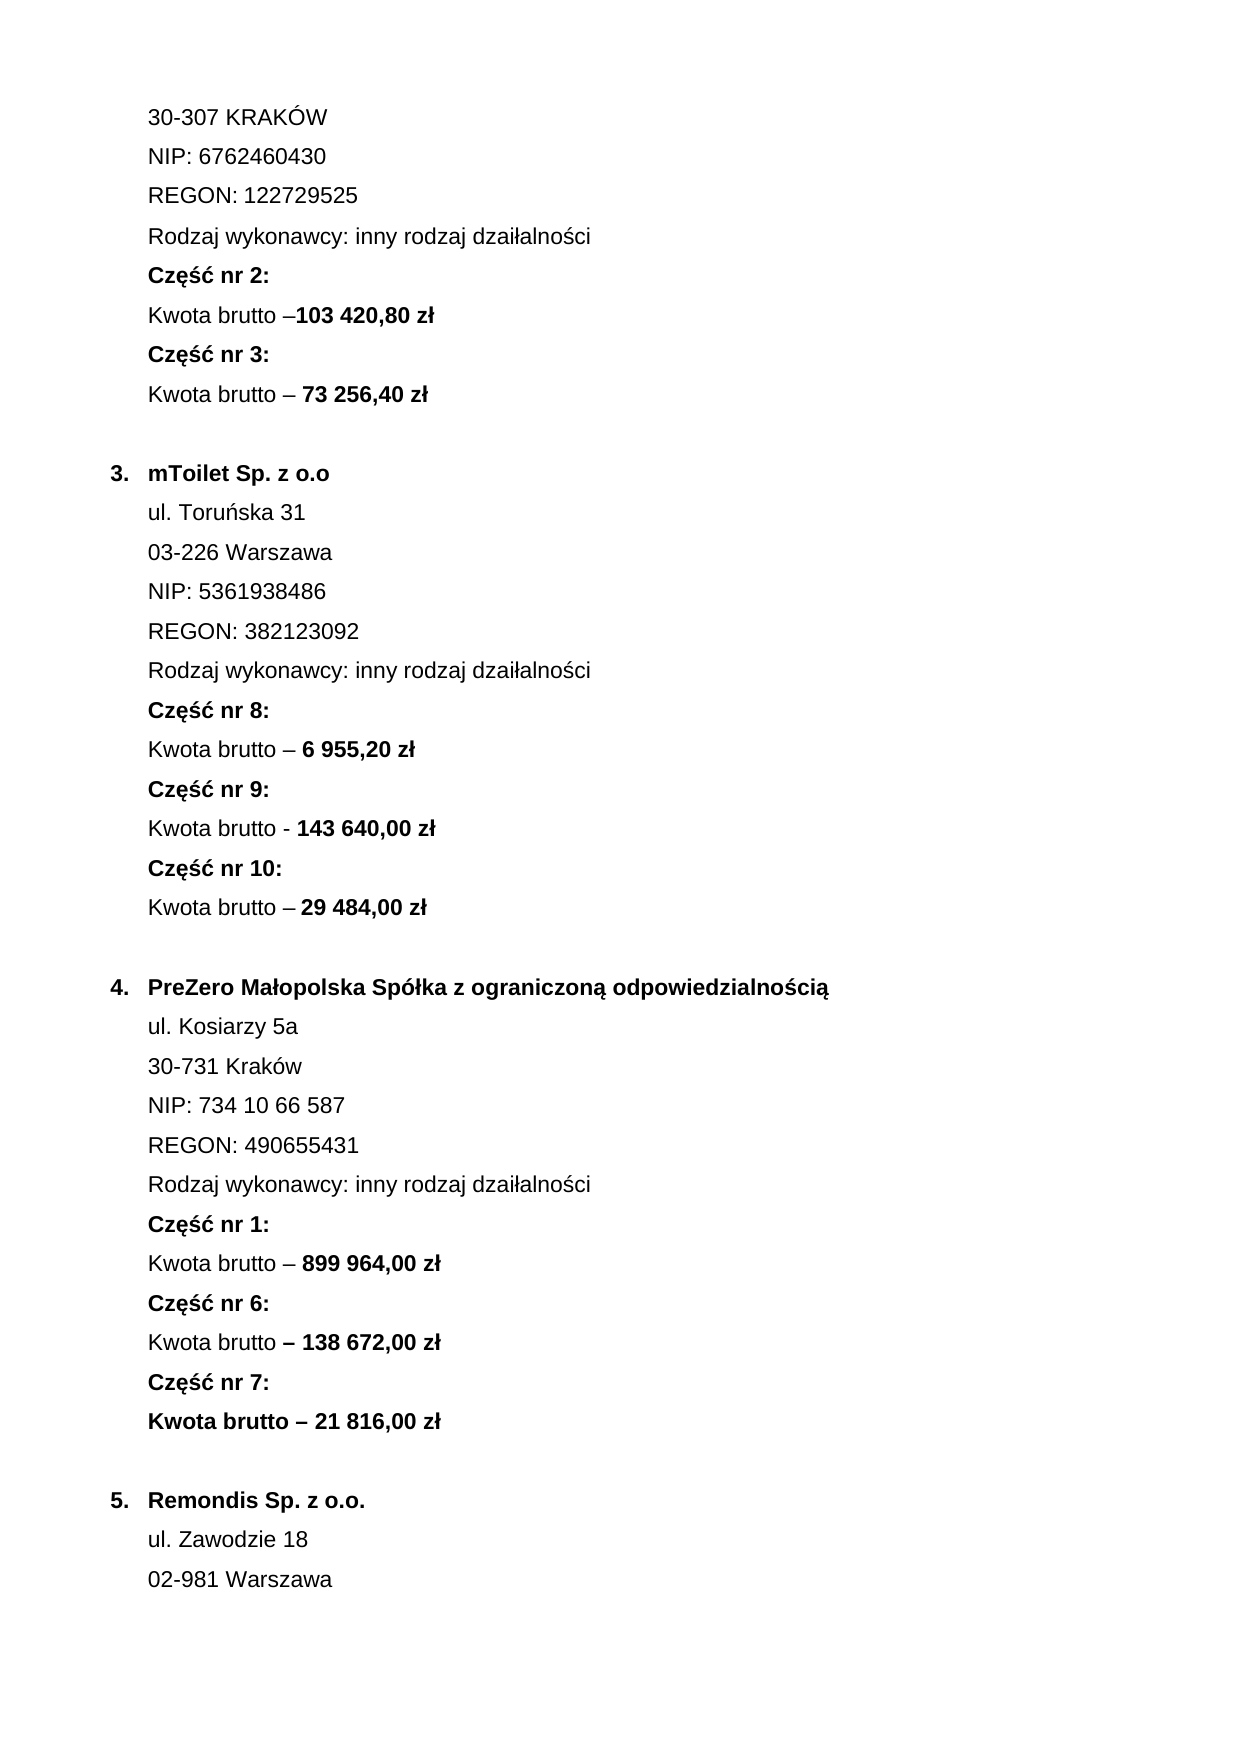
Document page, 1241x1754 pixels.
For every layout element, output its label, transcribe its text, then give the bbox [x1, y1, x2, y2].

text Część nr 10: [148, 854, 1093, 881]
text Rodzaj wykonawcy: inny rodzaj dzaiłalności [148, 223, 1093, 249]
text 30-307 KRAKÓW [148, 103, 1093, 130]
text ul. Zawodzie 18 [148, 1526, 1093, 1553]
text Kwota brutto – 138 672,00 zł [148, 1329, 1093, 1355]
text Część nr 6: [148, 1289, 1093, 1316]
text Kwota brutto – 29 484,00 zł [148, 894, 1093, 920]
text Część nr 2: [148, 262, 1093, 289]
text NIP: 5361938486 [148, 578, 1093, 604]
text REGON: 122729525 [148, 182, 1093, 209]
text ul. Toruńska 31 [148, 499, 1093, 526]
text 30-731 Kraków [148, 1053, 1093, 1079]
text 03-226 Warszawa [148, 539, 1093, 565]
text Część nr 7: [148, 1368, 1093, 1395]
text Część nr 9: [148, 776, 1093, 802]
text Rodzaj wykonawcy: inny rodzaj dzaiłalności [148, 657, 1093, 683]
text 02-981 Warszawa [148, 1566, 1093, 1592]
list PreZero Małopolska Spółka z ograniczoną odpowiedzialnością [110, 974, 1093, 1000]
text Część nr 3: [148, 341, 1093, 368]
text Kwota brutto – 6 955,20 zł [148, 736, 1093, 762]
text Kwota brutto –103 420,80 zł [148, 302, 1093, 328]
text NIP: 6762460430 [148, 143, 1093, 169]
text Kwota brutto – 73 256,40 zł [148, 381, 1093, 407]
text Rodzaj wykonawcy: inny rodzaj dzaiłalności [148, 1171, 1093, 1197]
text Kwota brutto - 143 640,00 zł [148, 815, 1093, 841]
list mToilet Sp. z o.o [110, 460, 1093, 486]
text Część nr 8: [148, 697, 1093, 723]
text Kwota brutto – 899 964,00 zł [148, 1250, 1093, 1276]
text REGON: 490655431 [148, 1132, 1093, 1158]
text Część nr 1: [148, 1211, 1093, 1237]
text NIP: 734 10 66 587 [148, 1092, 1093, 1118]
text Kwota brutto – 21 816,00 zł [148, 1408, 1093, 1434]
text ul. Kosiarzy 5a [148, 1013, 1093, 1039]
text REGON: 382123092 [148, 618, 1093, 644]
list Remondis Sp. z o.o. [110, 1487, 1093, 1513]
